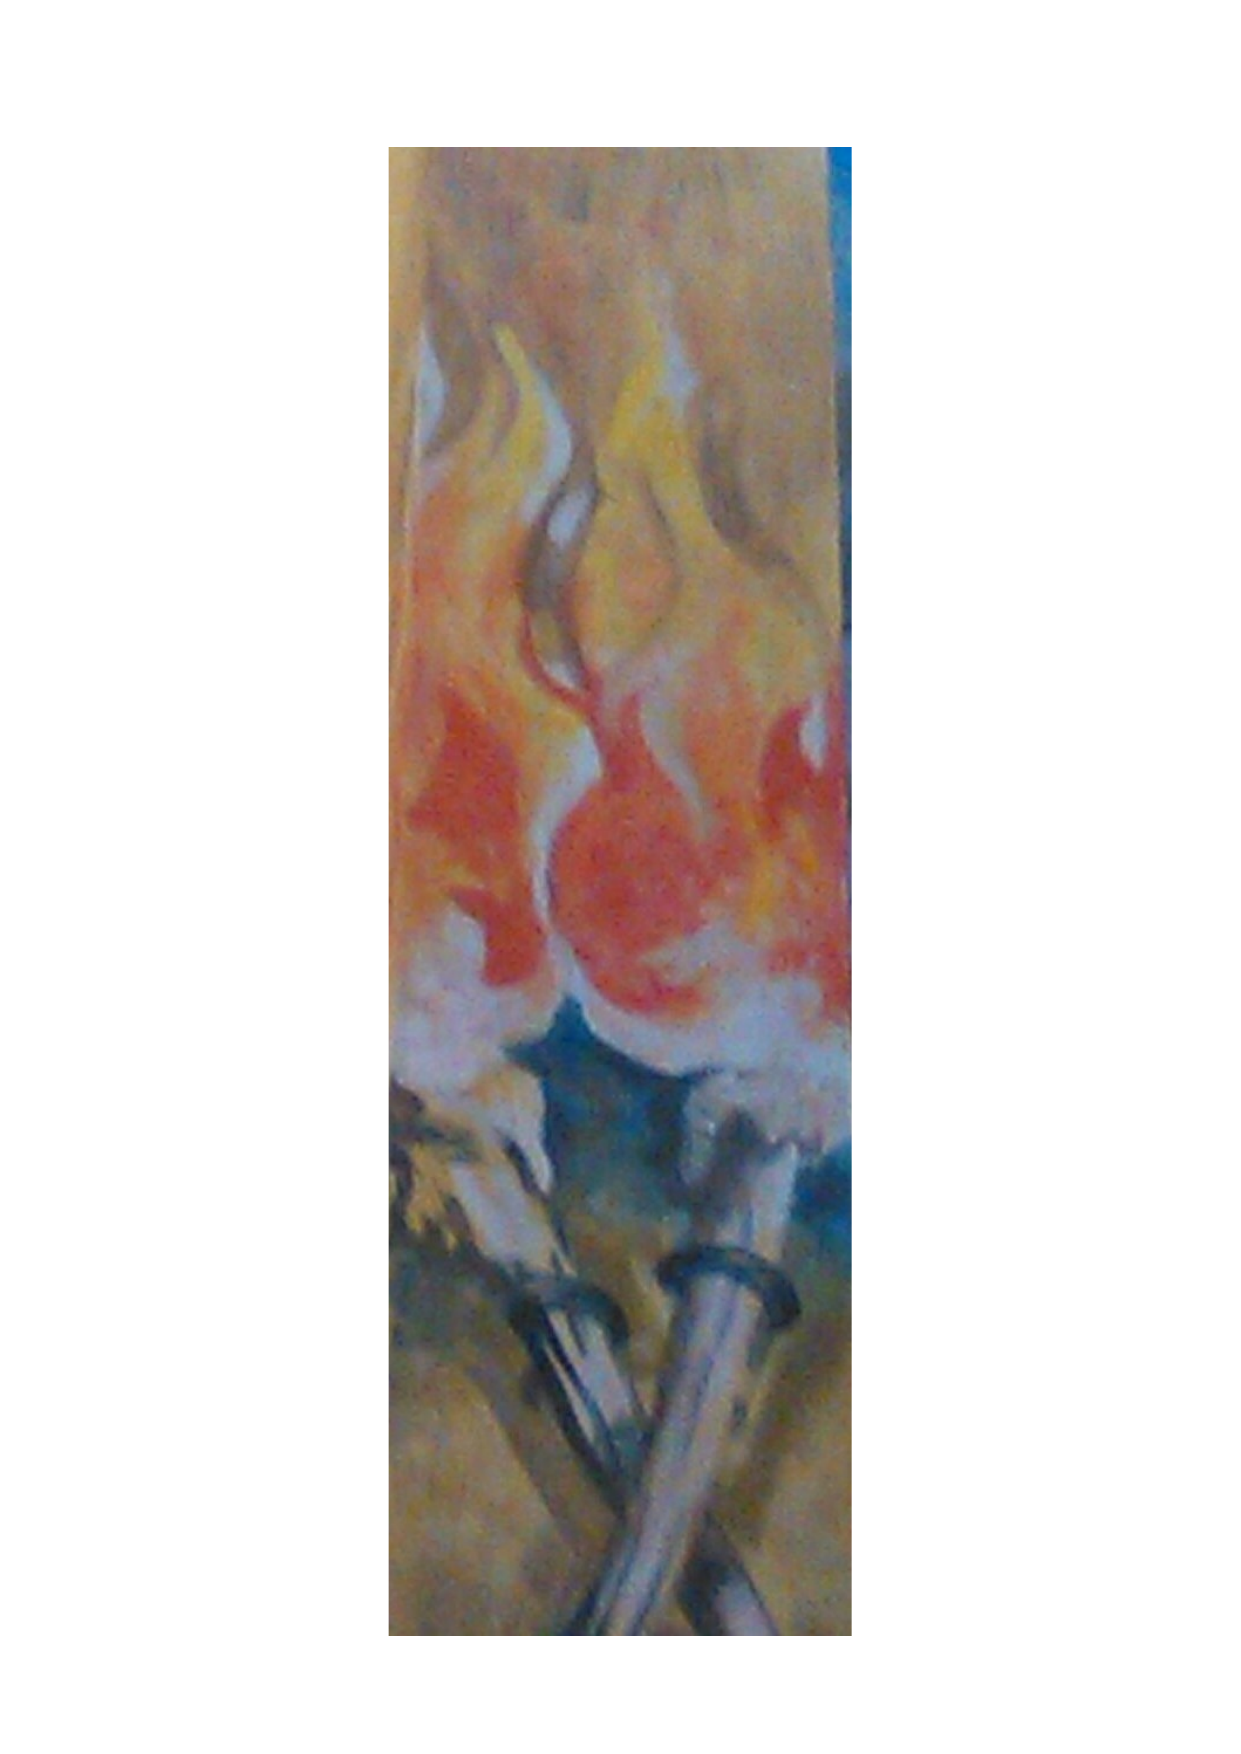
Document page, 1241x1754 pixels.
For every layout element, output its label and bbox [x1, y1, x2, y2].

picture [388, 147, 852, 1636]
